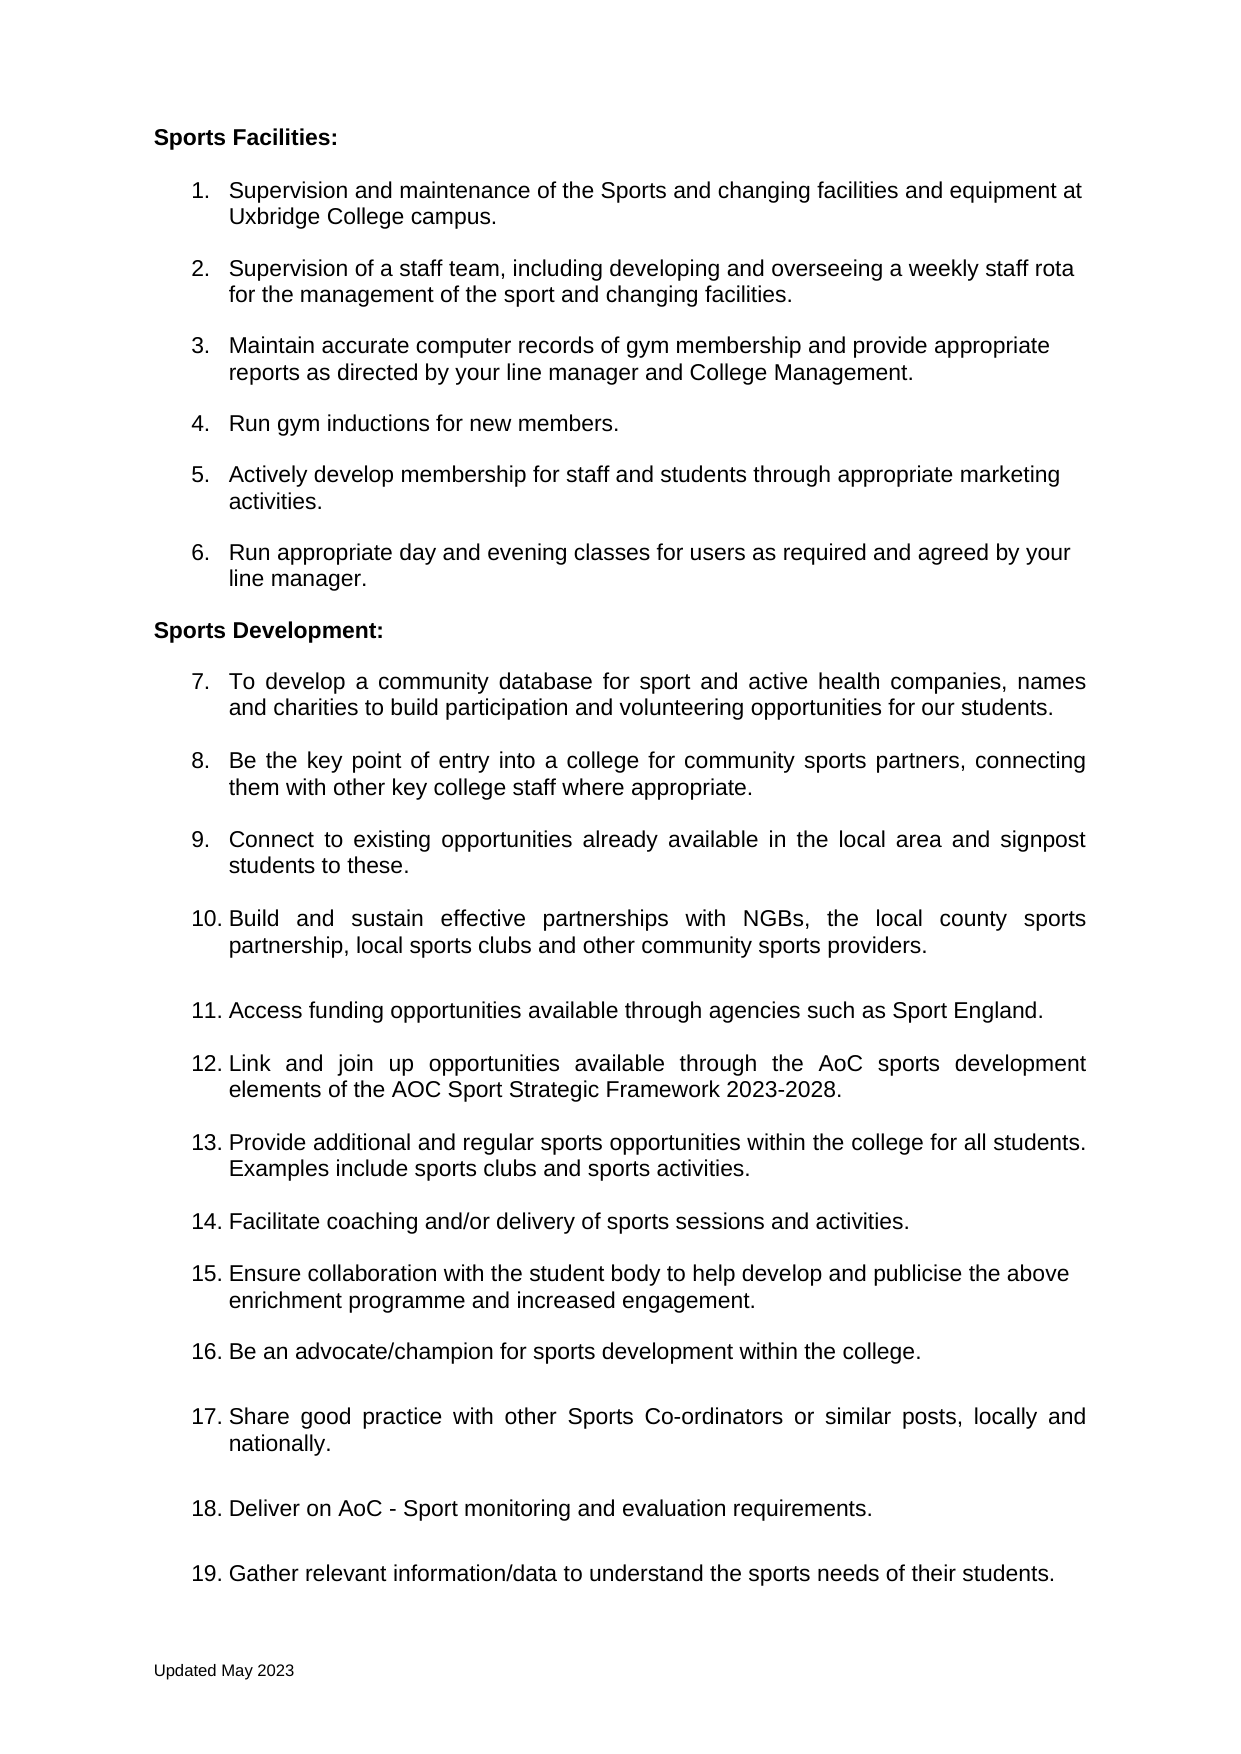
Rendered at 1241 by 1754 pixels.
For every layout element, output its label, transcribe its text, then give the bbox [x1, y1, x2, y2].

list Supervision of a staff team, including developing and overseeing a weekly staff rota for the management of the sport and changing facilities. [191, 254, 1087, 307]
list To develop a community database for sport and active health companies, names and charities to build participation and volunteering opportunities for our students. [191, 668, 1087, 721]
text Sports Facilities: [153, 124, 1087, 150]
list Provide additional and regular sports opportunities within the college for all students. Examples include sports clubs and sports activities. [191, 1128, 1087, 1181]
list Run appropriate day and evening classes for users as required and agreed by your line manager. [191, 539, 1087, 592]
list Build and sustain effective partnerships with NGBs, the local county sports partnership, local sports clubs and other community sports providers. [191, 905, 1087, 958]
list Actively develop membership for staff and students through appropriate marketing activities. [191, 461, 1087, 514]
list Facilitate coaching and/or delivery of sports sessions and activities. [191, 1208, 1087, 1234]
list Access funding opportunities available through agencies such as Sport England. [191, 997, 1087, 1023]
list Be the key point of entry into a college for community sports partners, connecting them with other key college staff where appropriate. [191, 747, 1087, 800]
list Link and join up opportunities available through the AoC sports development elements of the AOC Sport Strategic Framework 2023-2028. [191, 1049, 1087, 1102]
list Supervision and maintenance of the Sports and changing facilities and equipment at Uxbridge College campus. [191, 177, 1087, 229]
list Gather relevant information/data to understand the sports needs of their students. [191, 1560, 1087, 1586]
list Ensure collaboration with the student body to help develop and publicise the above enrichment programme and increased engagement. [191, 1260, 1087, 1313]
list Deliver on AoC - Sport monitoring and evaluation requirements. [191, 1495, 1087, 1521]
text Sports Development: [153, 617, 1087, 643]
list Share good practice with other Sports Co-ordinators or similar posts, locally and nationally. [191, 1403, 1087, 1456]
list Be an advocate/champion for sports development within the college. [191, 1338, 1087, 1364]
list Run gym inductions for new members. [191, 410, 1087, 436]
list Maintain accurate computer records of gym membership and provide appropriate reports as directed by your line manager and College Management. [191, 332, 1087, 385]
list Connect to existing opportunities already available in the local area and signpost students to these. [191, 826, 1087, 879]
